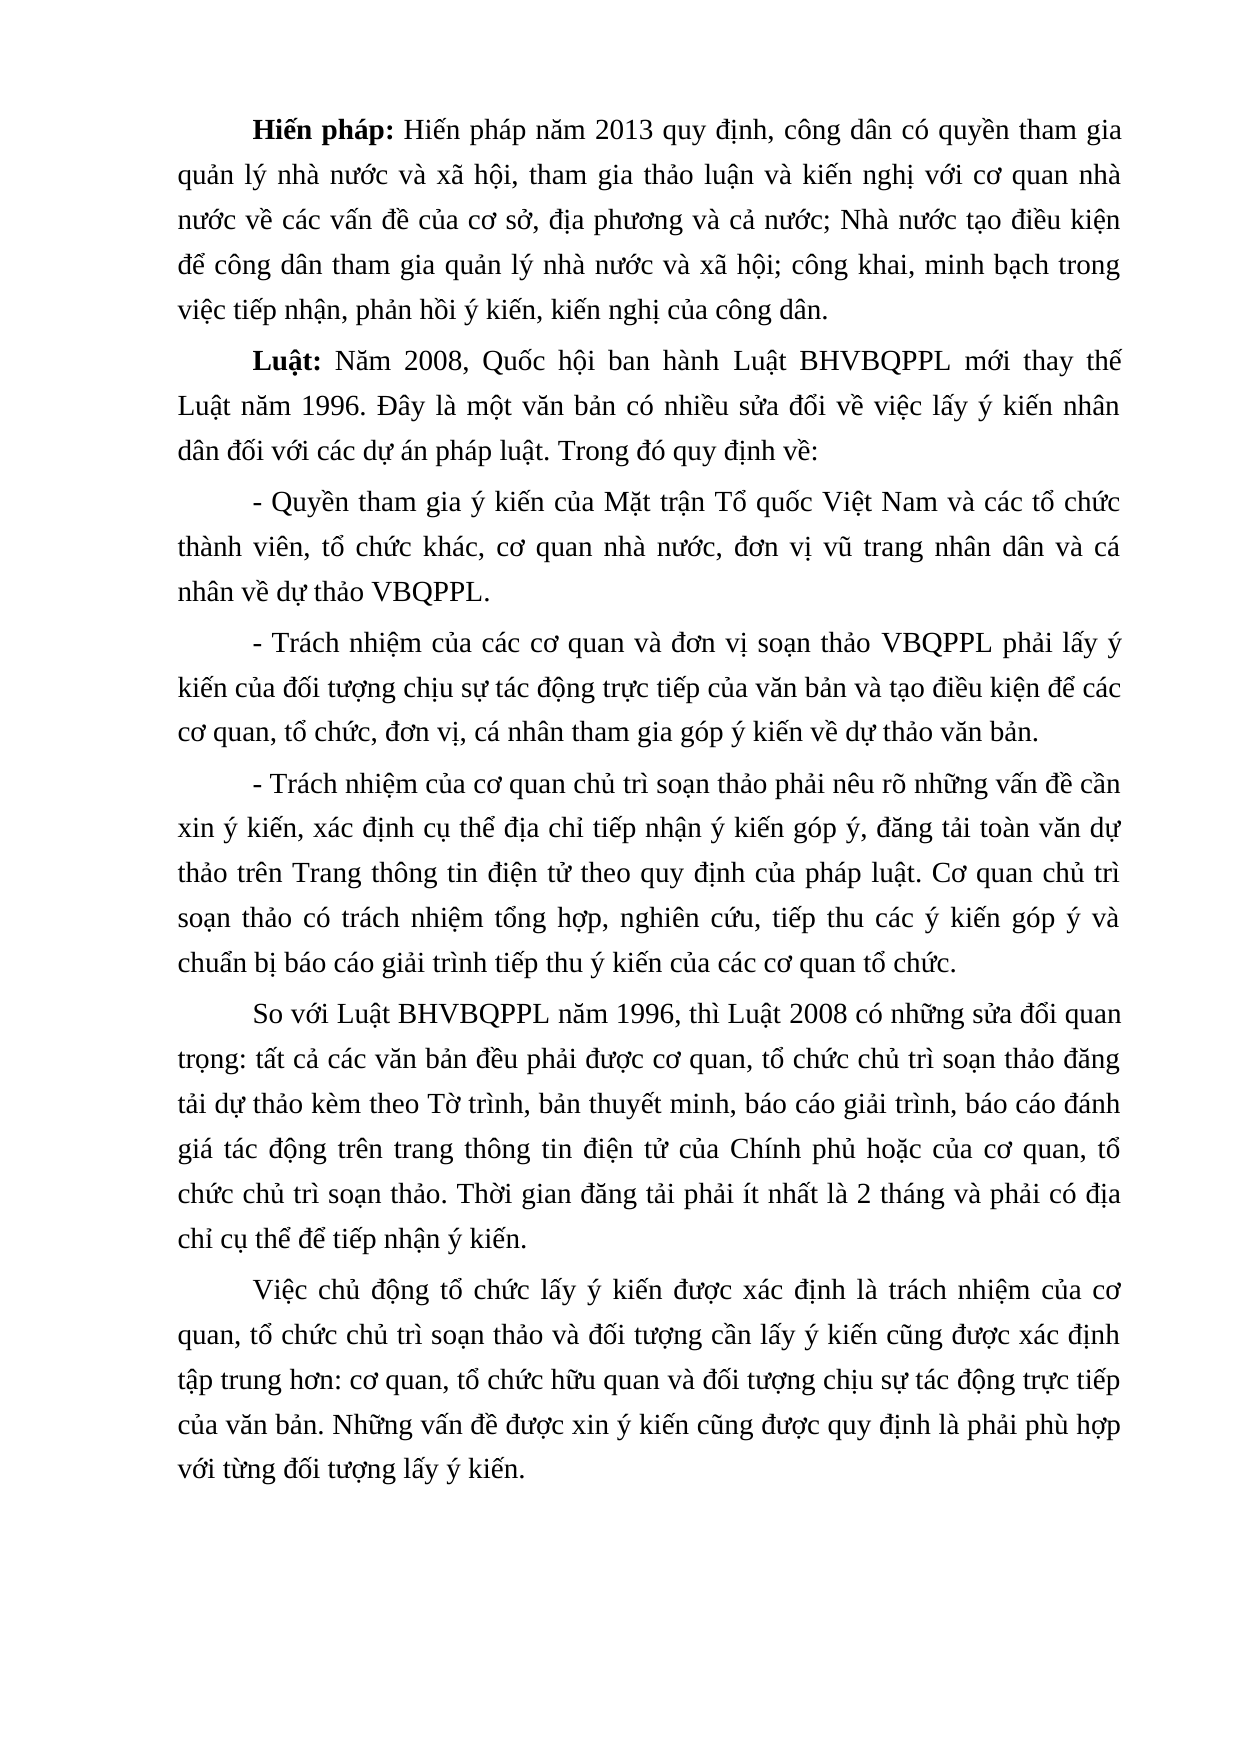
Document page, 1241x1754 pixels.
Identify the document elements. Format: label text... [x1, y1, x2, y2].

text - Quyền tham gia ý kiến của Mặt trận Tổ quốc Việt Nam và các tổ chức thành viên, tổ chức khác, cơ quan nhà nước, đơn vị vũ trang nhân dân và cá nhân về dự thảo VBQPPL. [177, 484, 1122, 607]
text So với Luật BHVBQPPL năm 1996, thì Luật 2008 có những sửa đổi quan trọng: tất cả các văn bản đều phải được cơ quan, tổ chức chủ trì soạn thảo đăng tải dự thảo kèm theo Tờ trình, bản thuyết minh, báo cáo giải trình, báo cáo đánh giá tác động trên trang thông tin điện tử của Chính phủ hoặc của cơ quan, tổ chức chủ trì soạn thảo. Thời gian đăng tải phải ít nhất là 2 tháng và phải có địa chỉ cụ thể để tiếp nhận ý kiến. [177, 996, 1122, 1254]
text - Trách nhiệm của các cơ quan và đơn vị soạn thảo VBQPPL phải lấy ý kiến của đối tượng chịu sự tác động trực tiếp của văn bản và tạo điều kiện để các cơ quan, tổ chức, đơn vị, cá nhân tham gia góp ý kiến về dự thảo văn bản. [177, 625, 1122, 748]
text Việc chủ động tổ chức lấy ý kiến được xác định là trách nhiệm của cơ quan, tổ chức chủ trì soạn thảo và đối tượng cần lấy ý kiến cũng được xác định tập trung hơn: cơ quan, tổ chức hữu quan và đối tượng chịu sự tác động trực tiếp của văn bản. Những vấn đề được xin ý kiến cũng được quy định là phải phù hợp với từng đối tượng lấy ý kiến. [177, 1272, 1122, 1485]
text Luật: Năm 2008, Quốc hội ban hành Luật BHVBQPPL mới thay thế Luật năm 1996. Đây là một văn bản có nhiều sửa đổi về việc lấy ý kiến nhân dân đối với các dự án pháp luật. Trong đó quy định về: [177, 343, 1122, 466]
text Hiến pháp: Hiến pháp năm 2013 quy định, công dân có quyền tham gia quản lý nhà nước và xã hội, tham gia thảo luận và kiến nghị với cơ quan nhà nước về các vấn đề của cơ sở, địa phương và cả nước; Nhà nước tạo điều kiện để công dân tham gia quản lý nhà nước và xã hội; công khai, minh bạch trong việc tiếp nhận, phản hồi ý kiến, kiến nghị của công dân. [177, 112, 1122, 325]
text - Trách nhiệm của cơ quan chủ trì soạn thảo phải nêu rõ những vấn đề cần xin ý kiến, xác định cụ thể địa chỉ tiếp nhận ý kiến góp ý, đăng tải toàn văn dự thảo trên Trang thông tin điện tử theo quy định của pháp luật. Cơ quan chủ trì soạn thảo có trách nhiệm tổng hợp, nghiên cứu, tiếp thu các ý kiến góp ý và chuẩn bị báo cáo giải trình tiếp thu ý kiến của các cơ quan tổ chức. [177, 766, 1122, 979]
